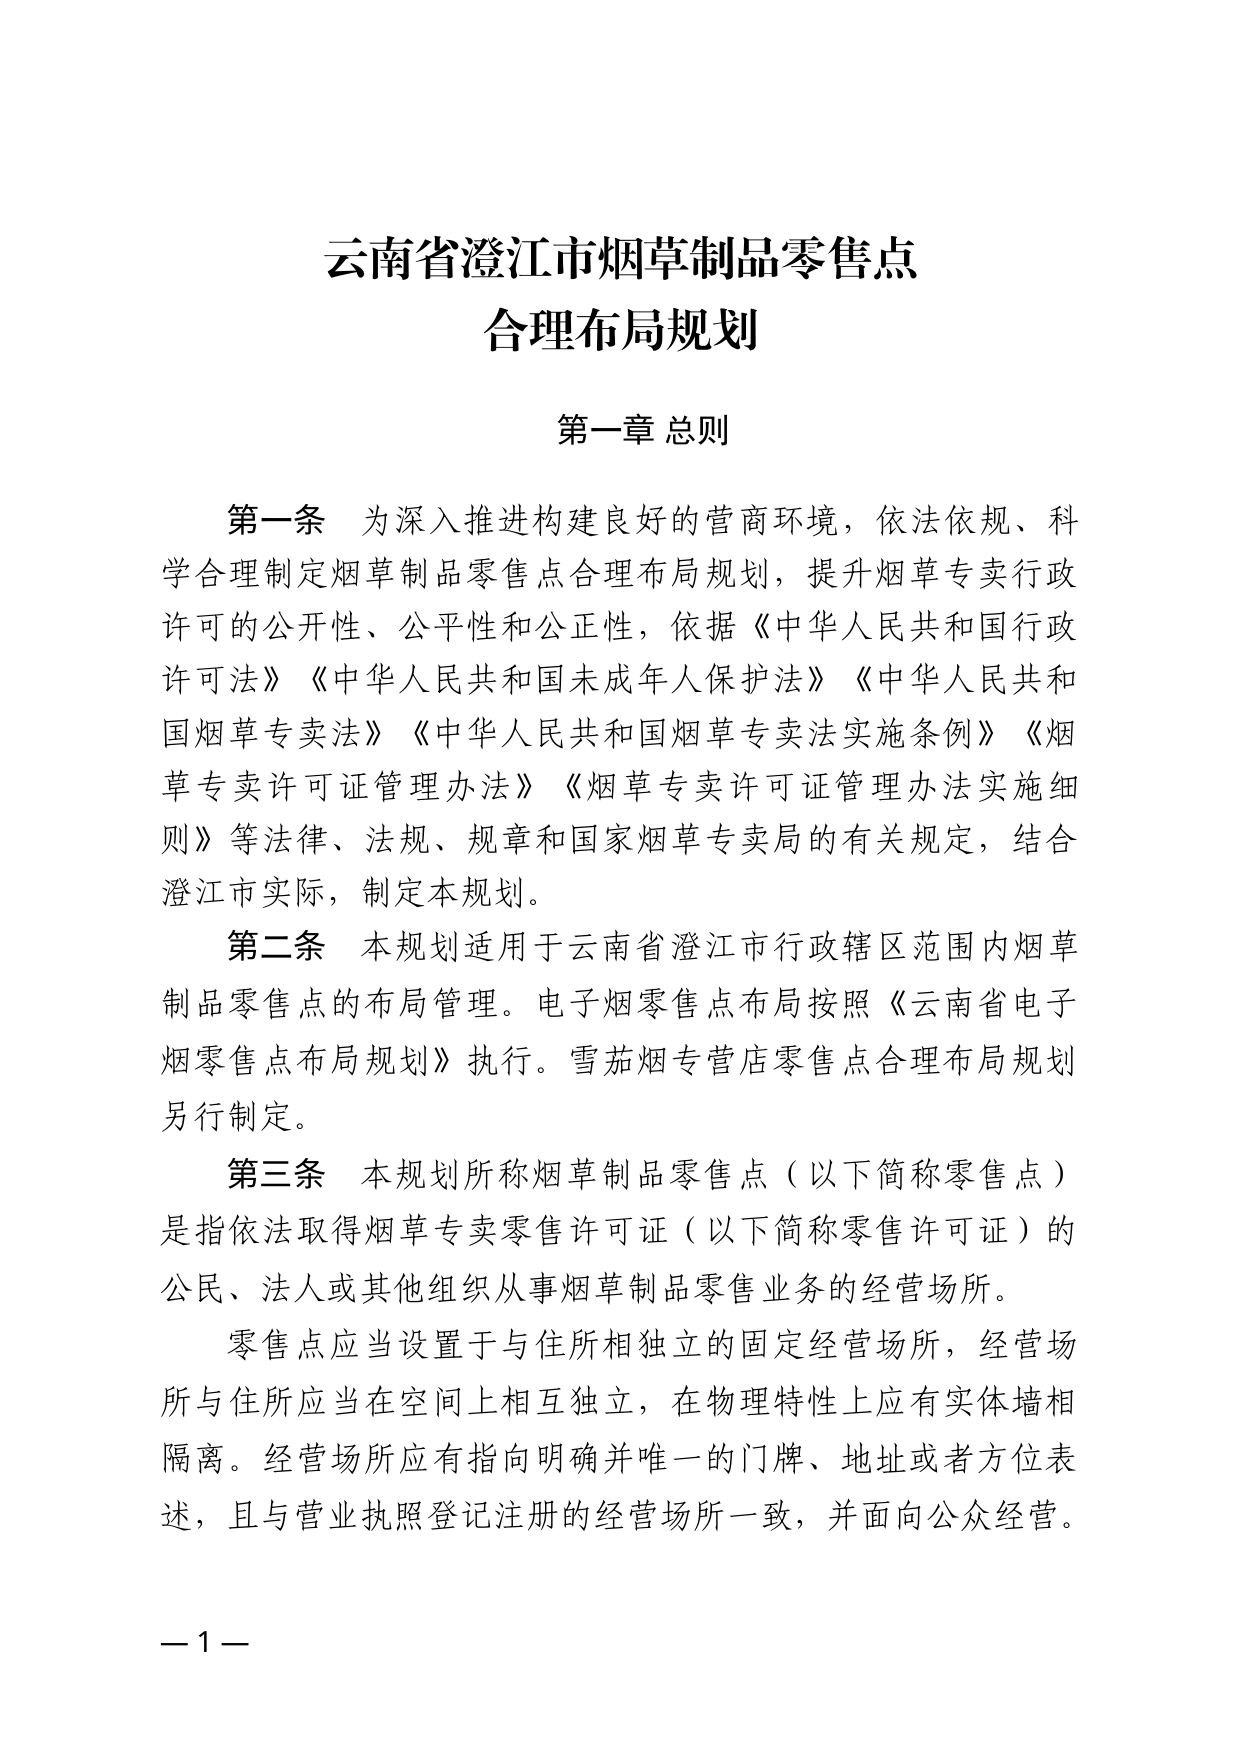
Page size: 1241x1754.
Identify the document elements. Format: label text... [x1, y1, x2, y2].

list 零售点应当设置于与住所相独立的固定经营场所，经营场所与住所应当在空间上相互独立，在物理特性上应有实体墙相隔离。经营场所应有指向明确并唯一的门牌、地址或者方位表述，且与营业执照登记注册的经营场所一致，并面向公众经营。 [159, 1323, 1081, 1532]
list 本规划所称烟草制品零售点（以下简称零售点）是指依法取得烟草专卖零售许可证（以下简称零售许可证）的公民、法人或其他组织从事烟草制品零售业务的经营场所。 [159, 1153, 1081, 1304]
list 为深入推进构建良好的营商环境，依法依规、科学合理制定烟草制品零售点合理布局规划，提升烟草专卖行政许可的公开性、公平性和公正性，依据《中华人民共和国行政许可法》《中华人民共和国未成年人保护法》《中华人民共和国烟草专卖法》《中华人民共和国烟草专卖法实施条例》《烟草专卖许可证管理办法》《烟草专卖许可证管理办法实施细则》等法律、法规、规章和国家烟草专卖局的有关规定，结合澄江市实际，制定本规划。 [159, 499, 1081, 909]
text 合理布局规划 [159, 305, 1081, 359]
list 本规划适用于云南省澄江市行政辖区范围内烟草制品零售点的布局管理。电子烟零售点布局按照《云南省电子烟零售点布局规划》执行。雪茄烟专营店零售点合理布局规划另行制定。 [159, 925, 1081, 1134]
text 云南省澄江市烟草制品零售点 [159, 233, 1081, 287]
subtitle 总则 [159, 409, 1060, 447]
